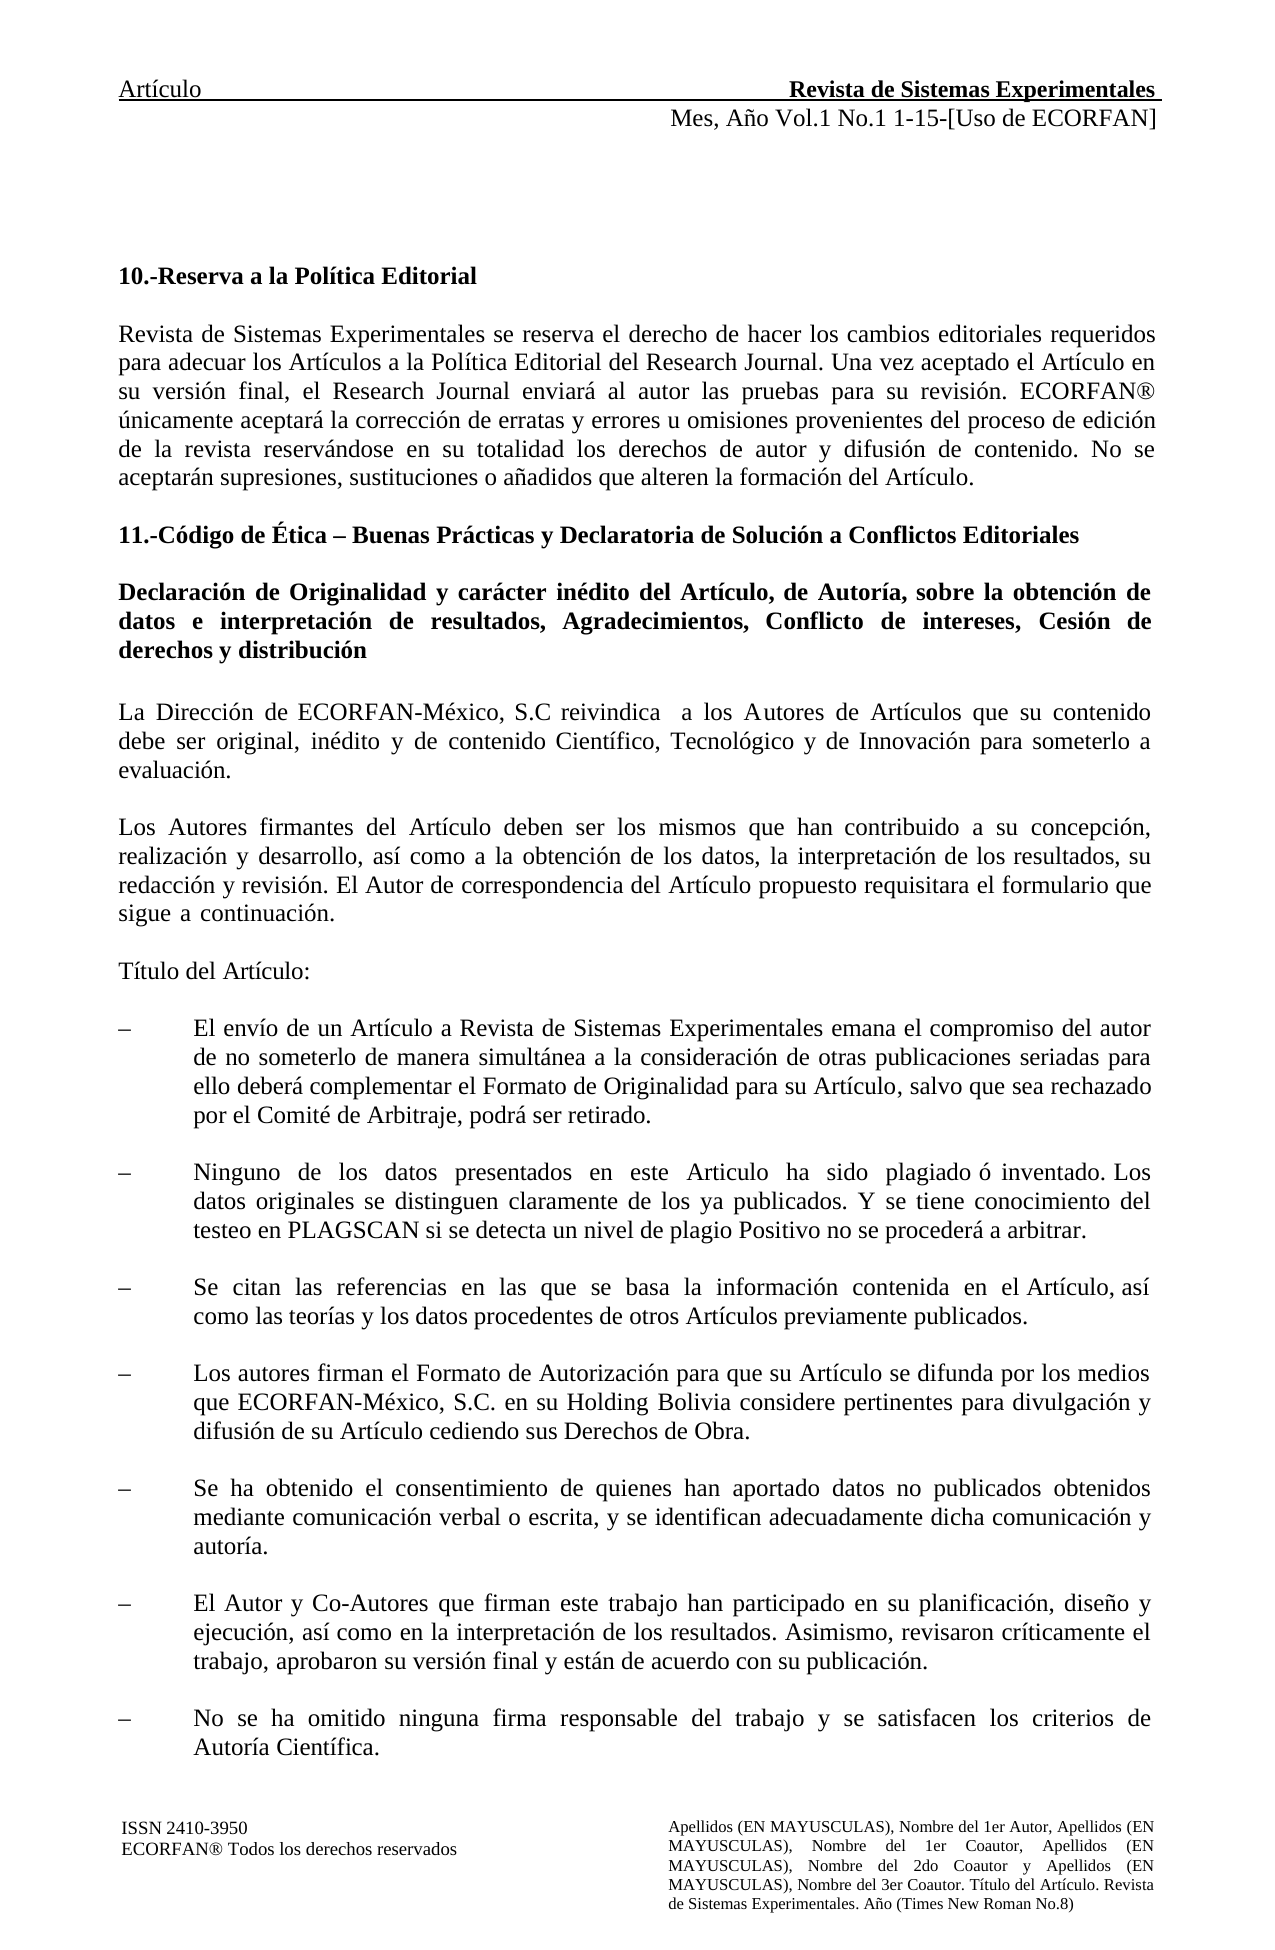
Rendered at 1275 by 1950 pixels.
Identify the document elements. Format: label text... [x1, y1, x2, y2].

text Los Autores firmantes del Artículo deben ser los mismos que han contribuido a su concepción, realización y desarrollo, así como a la obtención de los datos, la interpretación de los resultados, su redacción y revisión. El Autor de correspondencia del Artículo propuesto requisitara el formulario que sigue a continuación. [118, 812, 1152, 927]
text Título del Artículo: [118, 956, 1152, 985]
list El Autor y Co-Autores que firman este trabajo han participado en su planificación, diseño y ejecución, así como en la interpretación de los resultados. Asimismo, revisaron críticamente el trabajo, aprobaron su versión final y están de acuerdo con su publicación. [118, 1588, 1152, 1675]
text 11.-Código de Ética – Buenas Prácticas y Declaratoria de Solución a Conflictos Editoriales [118, 520, 1157, 549]
list Los autores firman el Formato de Autorización para que su Artículo se difunda por los medios que ECORFAN-México, S.C. en su Holding Bolivia considere pertinentes para divulgación y difusión de su Artículo cediendo sus Derechos de Obra. [118, 1358, 1152, 1445]
text 10.-Reserva a la Política Editorial [118, 261, 1157, 290]
list El envío de un Artículo a Revista de Sistemas Experimentales emana el compromiso del autor de no someterlo de manera simultánea a la consideración de otras publicaciones seriadas para ello deberá complementar el Formato de Originalidad para su Artículo, salvo que sea rechazado por el Comité de Arbitraje, podrá ser retirado. [118, 1013, 1152, 1128]
list Se citan las referencias en las que se basa la información contenida en el Artículo, así como las teorías y los datos procedentes de otros Artículos previamente publicados. [118, 1272, 1152, 1330]
text Revista de Sistemas Experimentales se reserva el derecho de hacer los cambios editoriales requeridos para adecuar los Artículos a la Política Editorial del Research Journal. Una vez aceptado el Artículo en su versión final, el Research Journal enviará al autor las pruebas para su revisión. ECORFAN® únicamente aceptará la corrección de erratas y errores u omisiones provenientes del proceso de edición de la revista reservándose en su totalidad los derechos de autor y difusión de contenido. No se aceptarán supresiones, sustituciones o añadidos que alteren la formación del Artículo. [118, 319, 1157, 491]
text La Dirección de ECORFAN-México, S.C reivindica a los Autores de Artículos que su contenido debe ser original, inédito y de contenido Científico, Tecnológico y de Innovación para someterlo a evaluación. [118, 697, 1152, 783]
text Declaración de Originalidad y carácter inédito del Artículo, de Autoría, sobre la obtención de datos e interpretación de resultados, Agradecimientos, Conflicto de intereses, Cesión de derechos y distribución [118, 577, 1152, 664]
list No se ha omitido ninguna firma responsable del trabajo y se satisfacen los criterios de Autoría Científica. [118, 1703, 1152, 1761]
list Se ha obtenido el consentimiento de quienes han aportado datos no publicados obtenidos mediante comunicación verbal o escrita, y se identifican adecuadamente dicha comunicación y autoría. [118, 1473, 1152, 1560]
list Ninguno de los datos presentados en este Articulo ha sido plagiado ó inventado. Los datos originales se distinguen claramente de los ya publicados. Y se tiene conocimiento del testeo en PLAGSCAN si se detecta un nivel de plagio Positivo no se procederá a arbitrar. [118, 1157, 1152, 1243]
